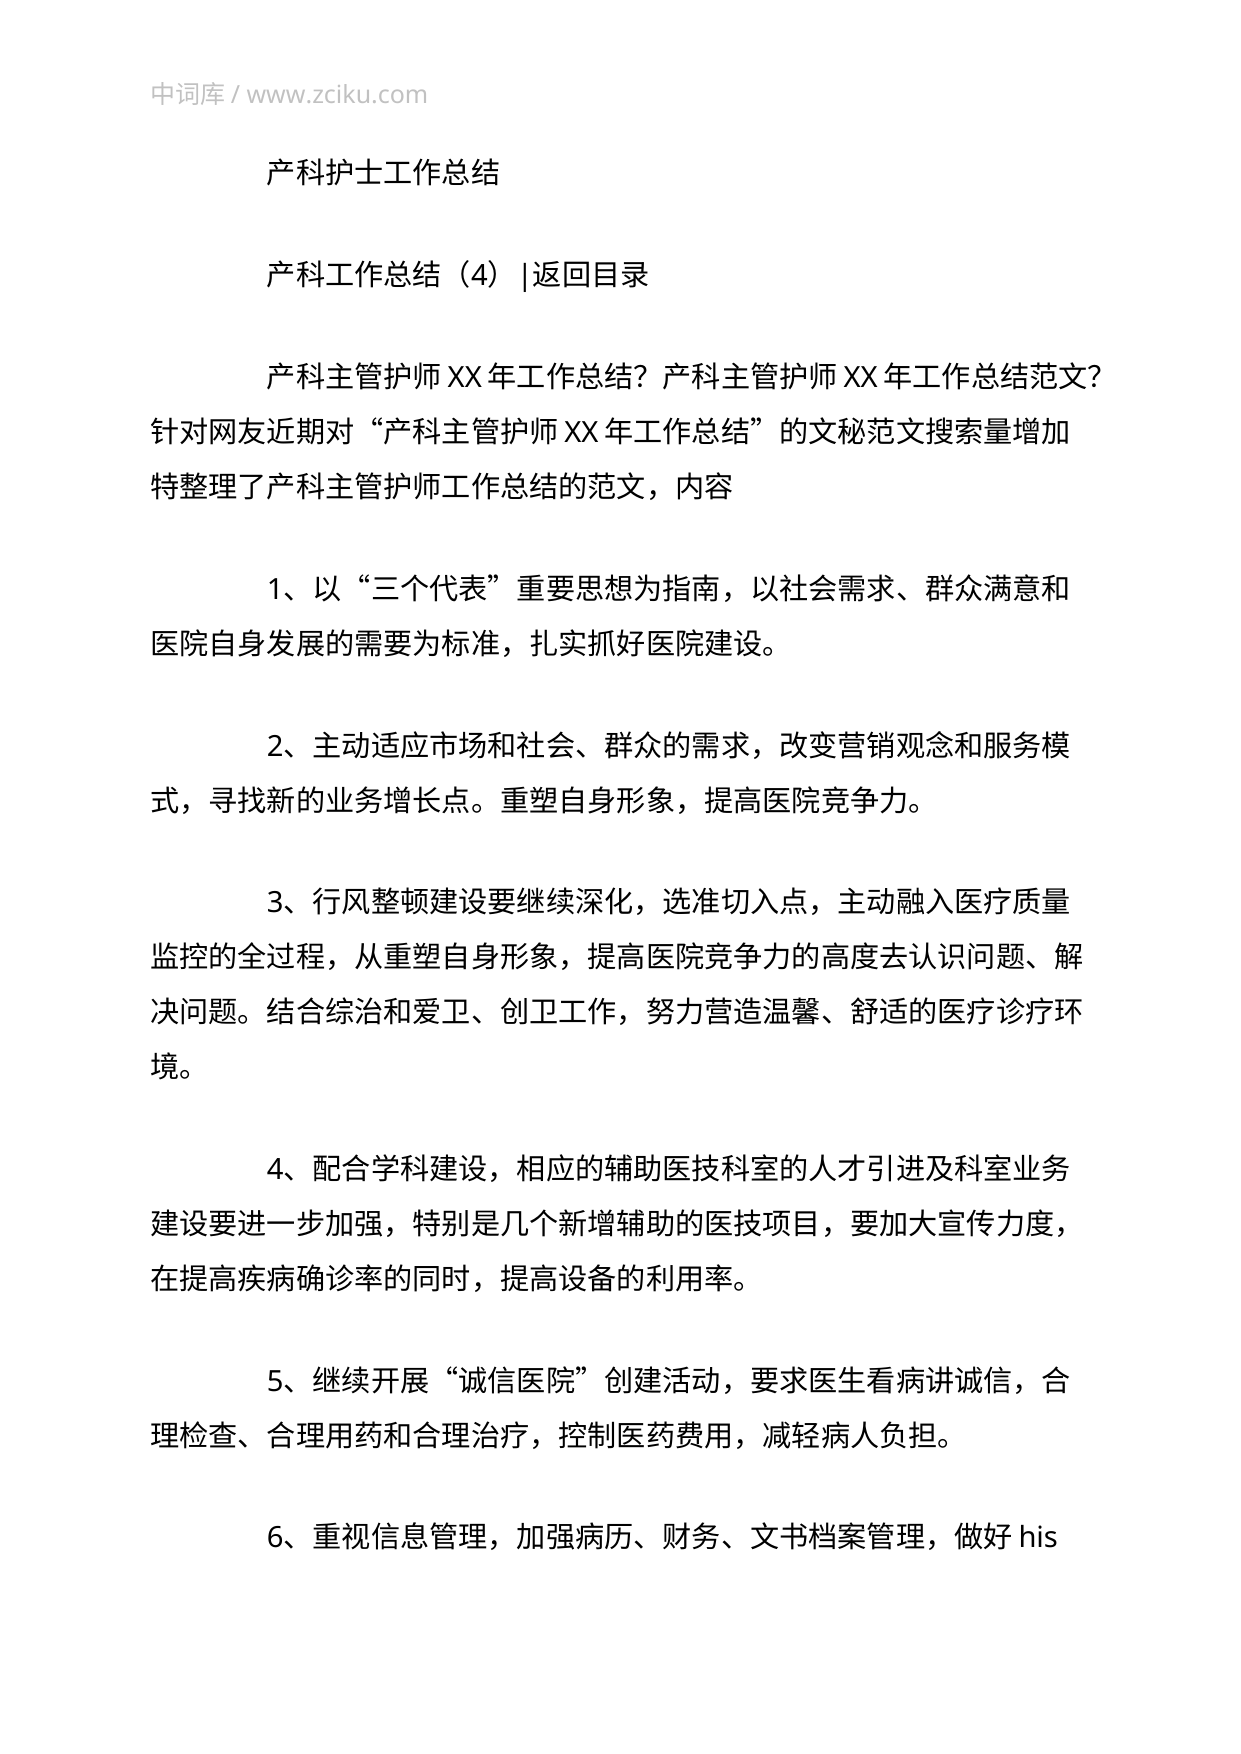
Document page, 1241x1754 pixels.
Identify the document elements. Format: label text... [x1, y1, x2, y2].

text 4、配合学科建设，相应的辅助医技科室的人才引进及科室业务建设要进一步加强，特别是几个新增辅助的医技项目，要加大宣传力度，在提高疾病确诊率的同时，提高设备的利用率。 [150, 1146, 1090, 1298]
text 3、行风整顿建设要继续深化，选准切入点，主动融入医疗质量监控的全过程，从重塑自身形象，提高医院竞争力的高度去认识问题、解决问题。结合综治和爱卫、创卫工作，努力营造温馨、舒适的医疗诊疗环境。 [150, 879, 1090, 1086]
text 5、继续开展“诚信医院”创建活动，要求医生看病讲诚信，合理检查、合理用药和合理治疗，控制医药费用，减轻病人负担。 [150, 1357, 1090, 1454]
text 1、以“三个代表”重要思想为指南，以社会需求、群众满意和医院自身发展的需要为标准，扎实抓好医院建设。 [150, 566, 1090, 663]
text 2、主动适应市场和社会、群众的需求，改变营销观念和服务模式，寻找新的业务增长点。重塑自身形象，提高医院竞争力。 [150, 722, 1090, 819]
text 产科主管护师XX年工作总结？产科主管护师XX年工作总结范文？针对网友近期对“产科主管护师XX年工作总结”的文秘范文搜索量增加特整理了产科主管护师工作总结的范文，内容 [150, 354, 1090, 506]
text 产科护士工作总结 [150, 150, 1090, 192]
text 产科工作总结（4）|返回目录 [150, 252, 1090, 294]
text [150, 1514, 1090, 1556]
